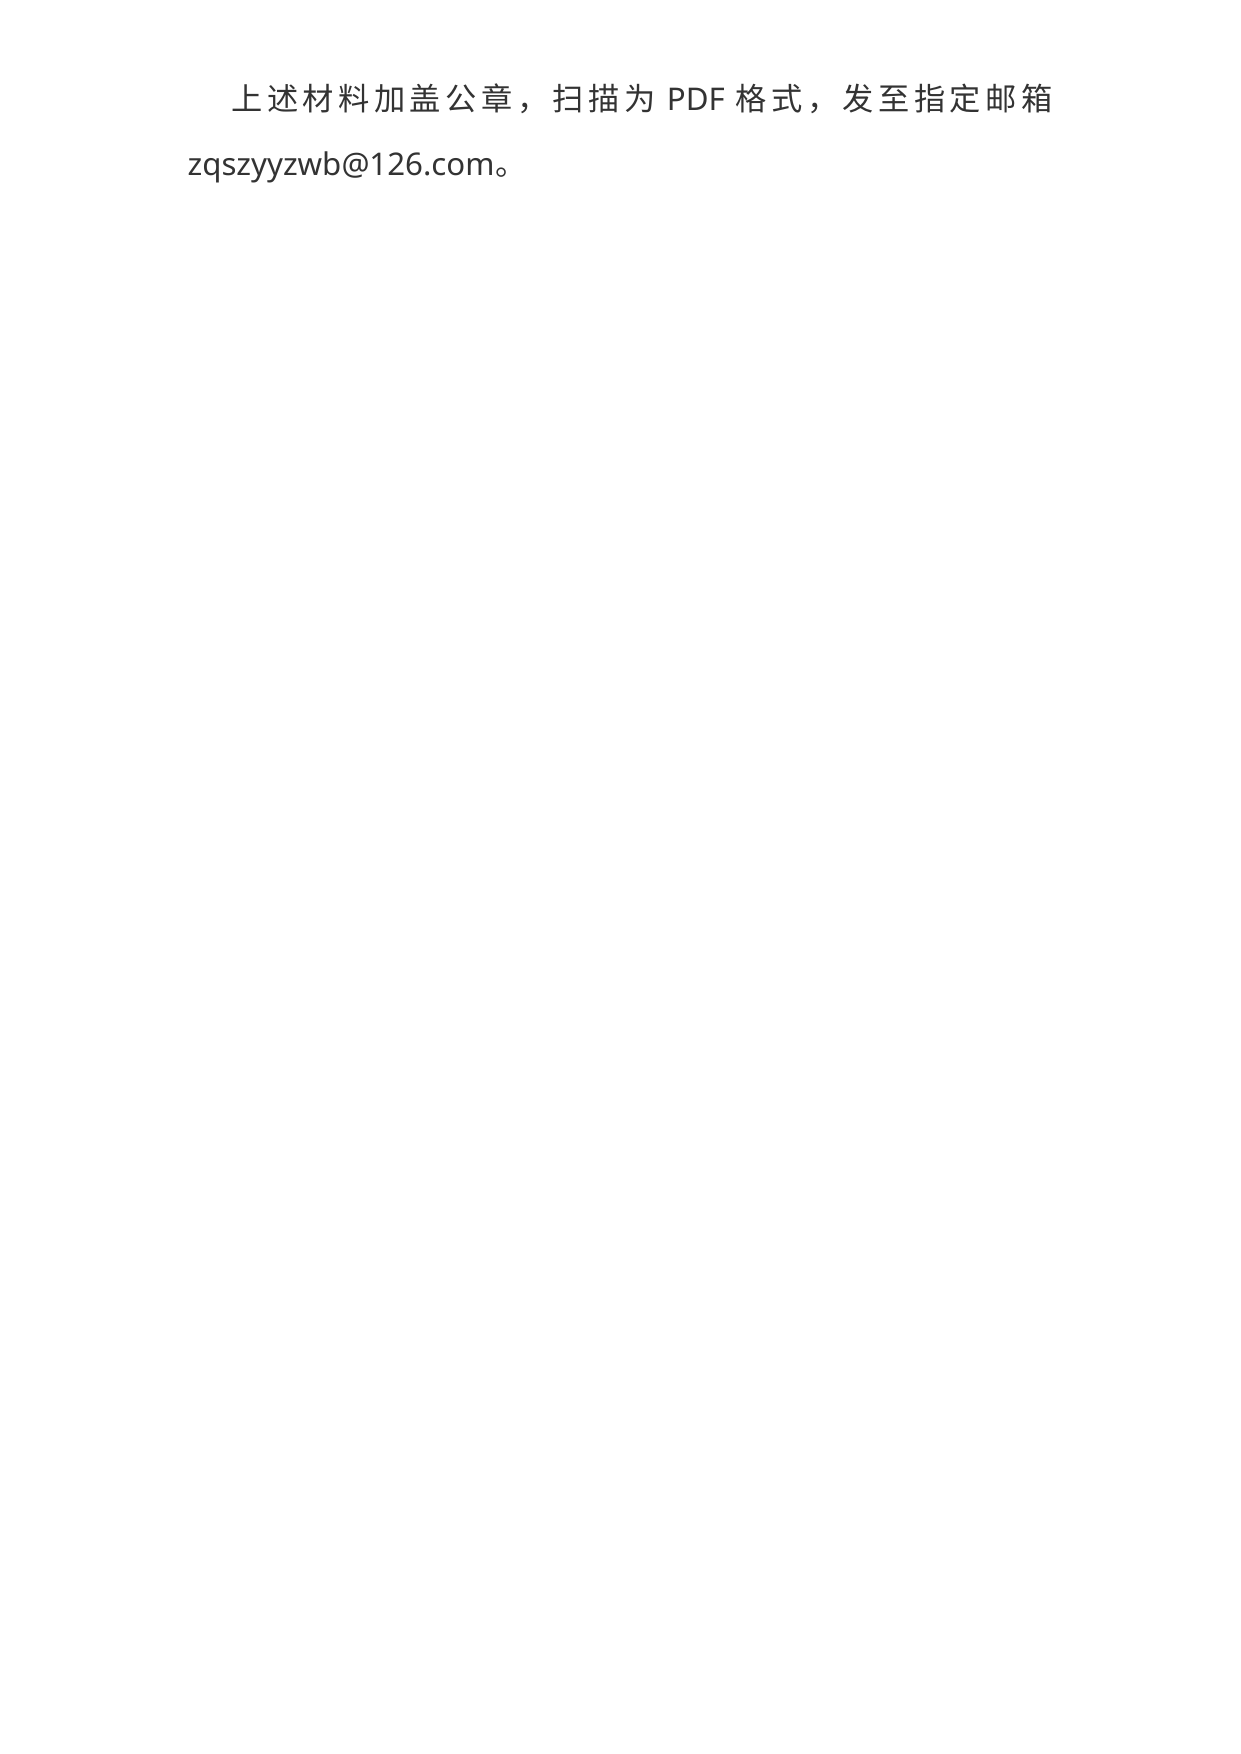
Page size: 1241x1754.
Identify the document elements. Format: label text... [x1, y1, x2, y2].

text 上述材料加盖公章，扫描为PDF格式，发至指定邮箱zqszyyzwb@126.com。 [187, 64, 1053, 194]
